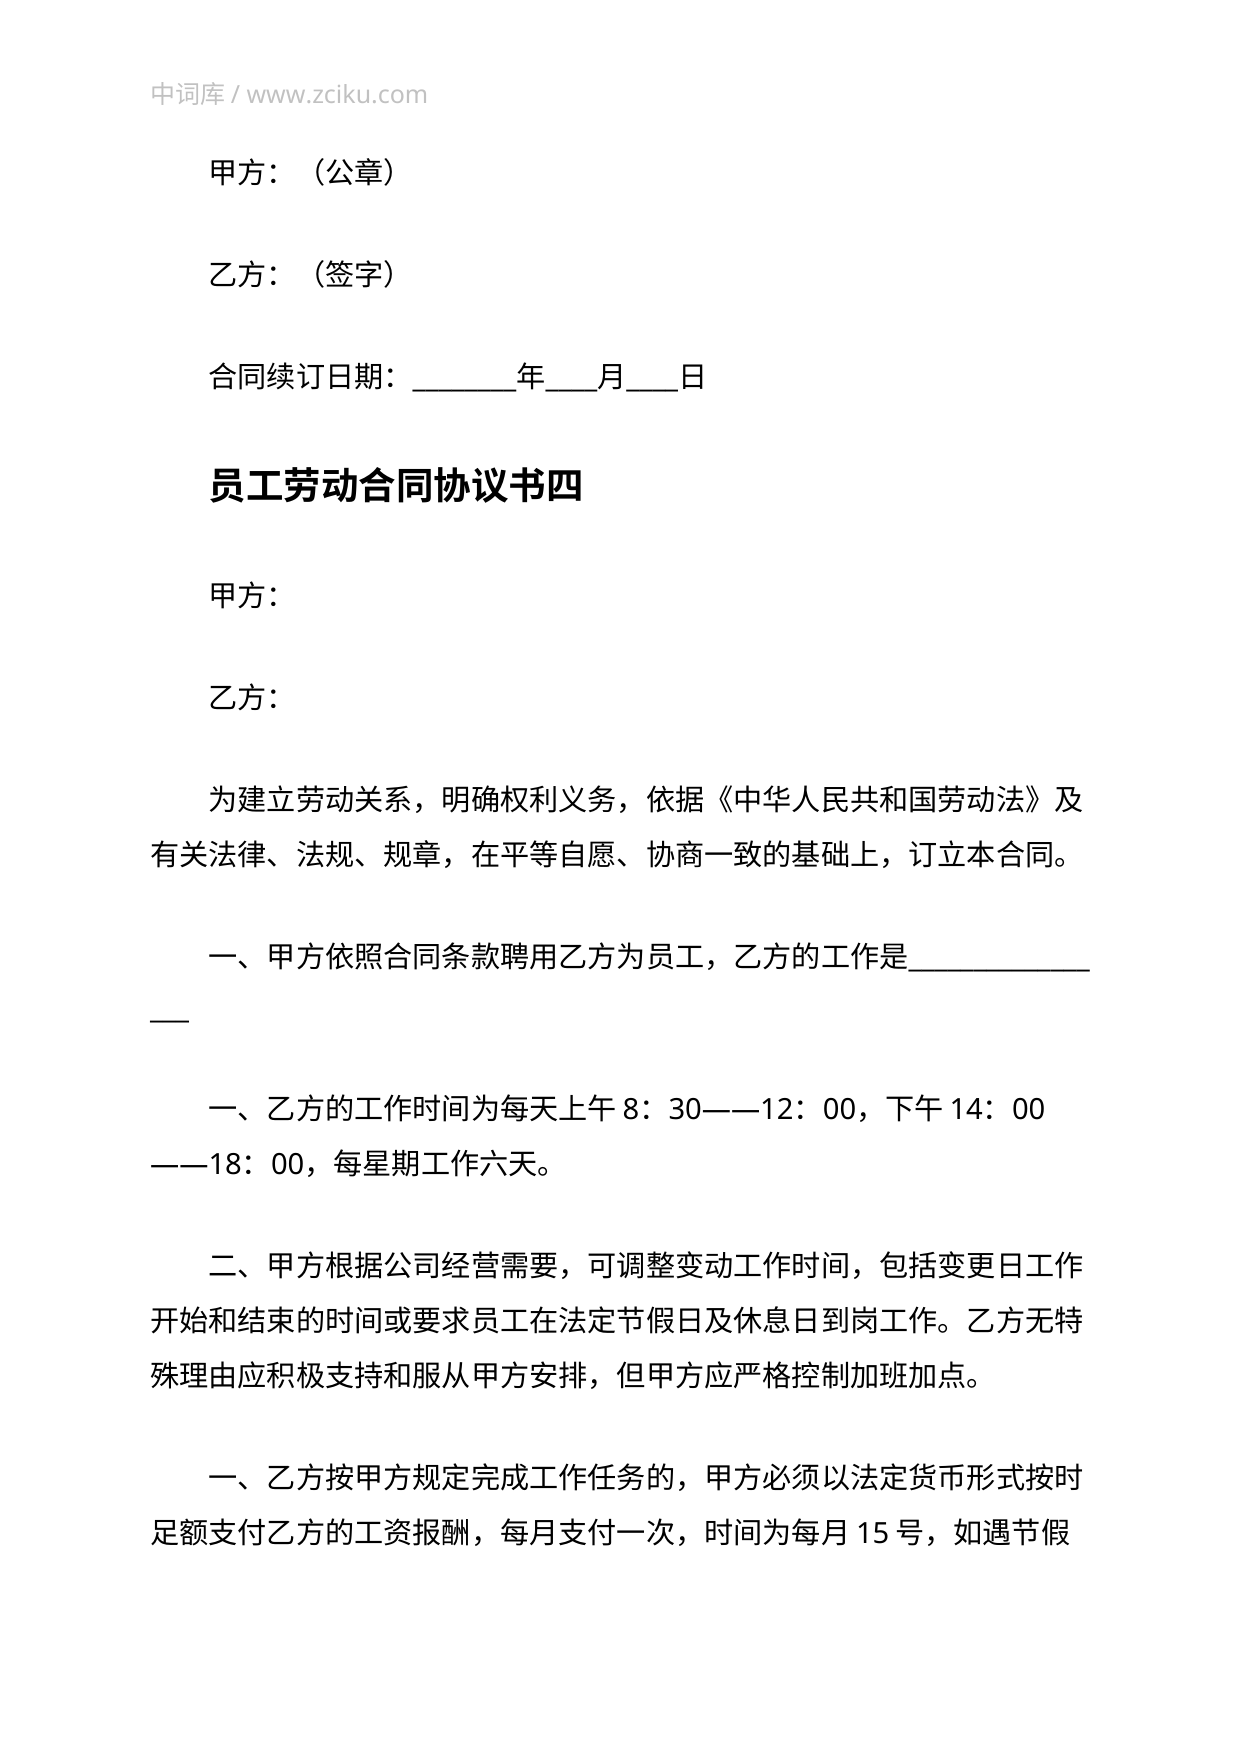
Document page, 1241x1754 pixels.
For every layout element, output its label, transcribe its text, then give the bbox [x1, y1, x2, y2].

text 一、乙方的工作时间为每天上午8：30——12：00，下午14：00——18：00，每星期工作六天。 [150, 1086, 1090, 1183]
text 甲方：（公章） [150, 150, 1090, 192]
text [150, 1454, 1090, 1552]
text 一、甲方依照合同条款聘用乙方为员工，乙方的工作是_________________ [150, 933, 1090, 1027]
text 员工劳动合同协议书四 [150, 456, 1090, 510]
text 为建立劳动关系，明确权利义务，依据《中华人民共和国劳动法》及有关法律、法规、规章，在平等自愿、协商一致的基础上，订立本合同。 [150, 776, 1090, 874]
text 甲方： [150, 573, 1090, 615]
text 乙方： [150, 675, 1090, 717]
text 乙方：（签字） [150, 252, 1090, 294]
text 二、甲方根据公司经营需要，可调整变动工作时间，包括变更日工作开始和结束的时间或要求员工在法定节假日及休息日到岗工作。乙方无特殊理由应积极支持和服从甲方安排，但甲方应严格控制加班加点。 [150, 1243, 1090, 1395]
text 合同续订日期：________年____月____日 [150, 353, 1090, 396]
